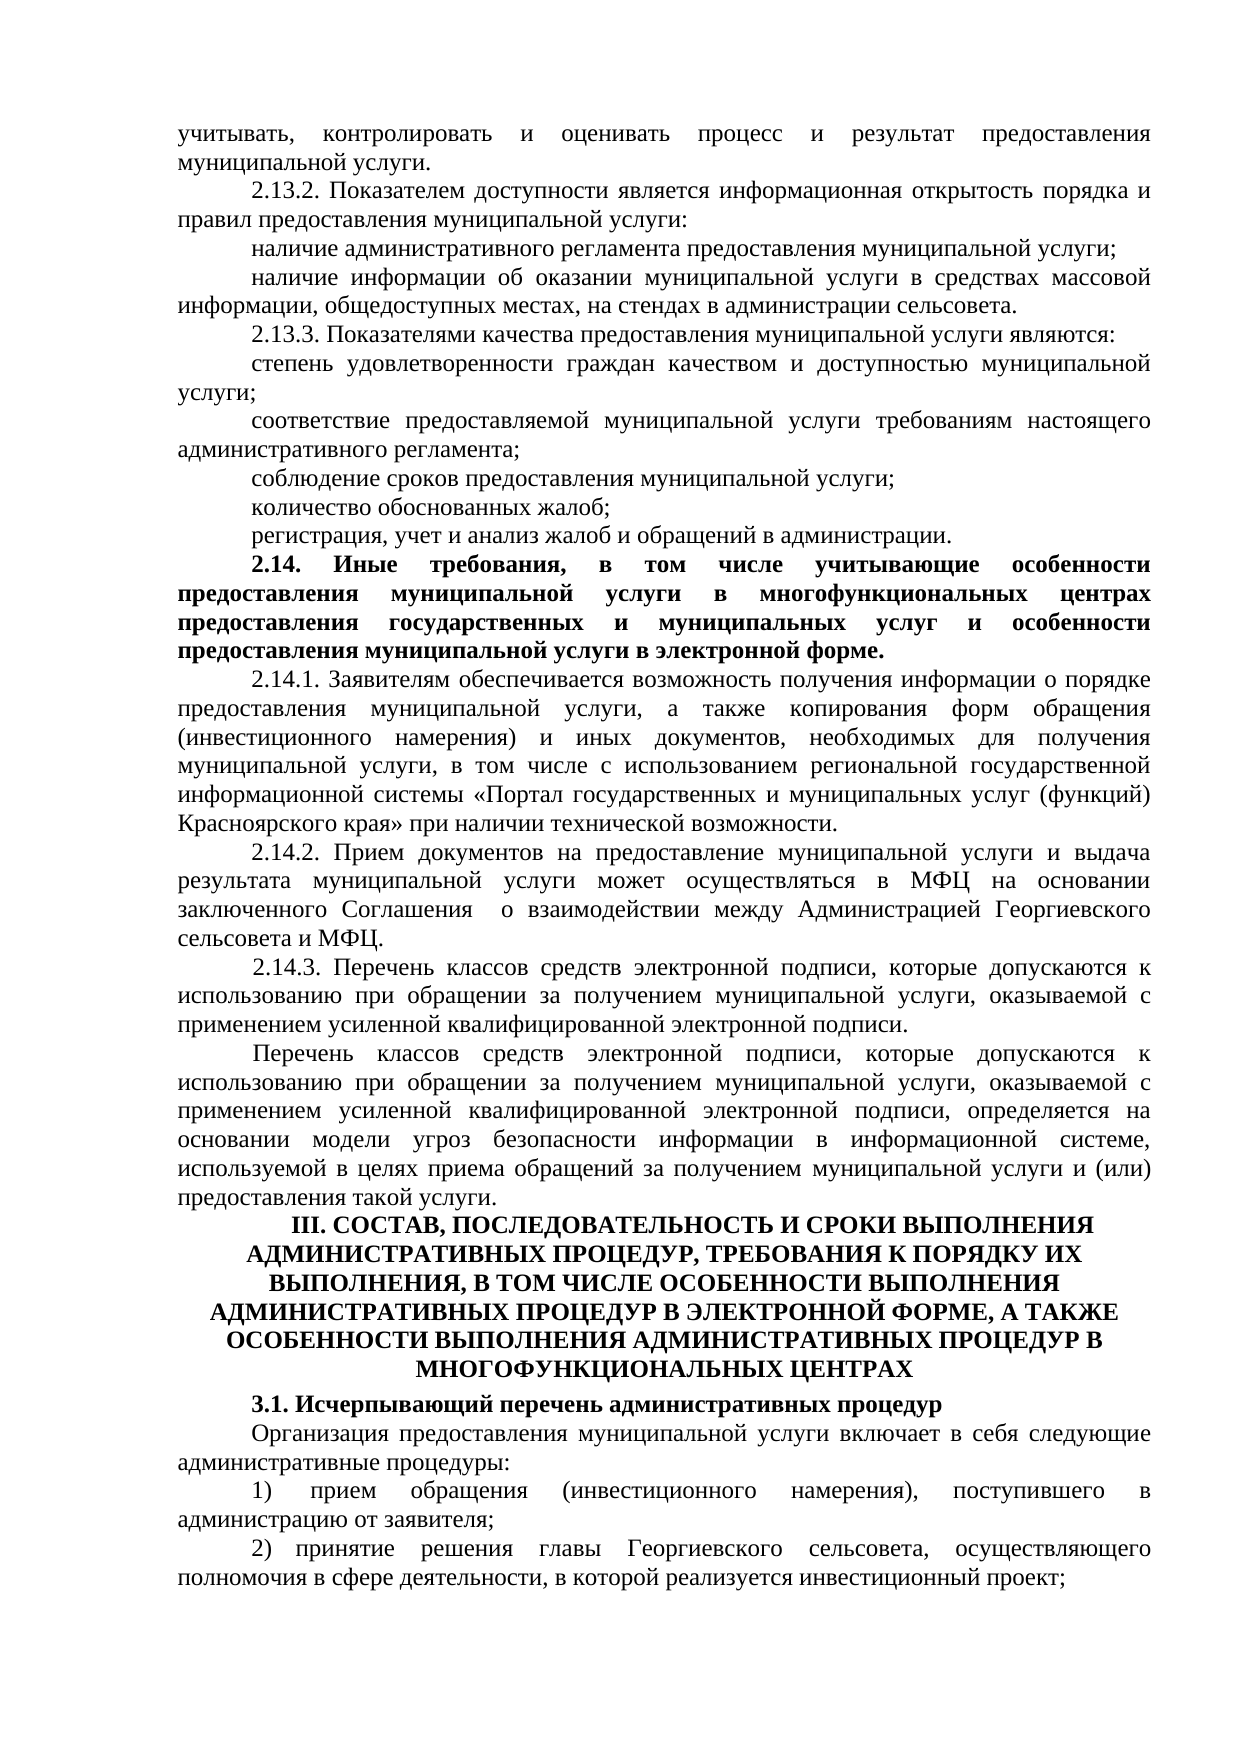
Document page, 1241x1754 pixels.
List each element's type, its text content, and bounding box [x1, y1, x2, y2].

text соответствие предоставляемой муниципальной услуги требованиям настоящего административного регламента; [177, 406, 1152, 463]
text наличие административного регламента предоставления муниципальной услуги; [177, 233, 1152, 262]
text 2.13.2. Показателем доступности является информационная открытость порядка и правил предоставления муниципальной услуги: [177, 176, 1152, 233]
text 2.14.3. Перечень классов средств электронной подписи, которые допускаются к использованию при обращении за получением муниципальной услуги, оказываемой с применением усиленной квалифицированной электронной подписи. [177, 952, 1152, 1038]
text регистрация, учет и анализ жалоб и обращений в администрации. [177, 521, 1152, 549]
text 2.14.2. Прием документов на предоставление муниципальной услуги и выдача результата муниципальной услуги может осуществляться в МФЦ на основании заключенного Соглашения о взаимодействии между Администрацией Георгиевского сельсовета и МФЦ. [177, 837, 1152, 952]
text степень удовлетворенности граждан качеством и доступностью муниципальной услуги; [177, 348, 1152, 406]
text 2.13.3. Показателями качества предоставления муниципальной услуги являются: [177, 319, 1152, 348]
text 2.14. Иные требования, в том числе учитывающие особенности предоставления муниципальной услуги в многофункциональных центрах предоставления государственных и муниципальных услуг и особенности предоставления муниципальной услуги в электронной форме. [177, 549, 1152, 664]
list прием обращения (инвестиционного намерения), поступившего в администрацию от заявителя; [177, 1476, 1152, 1533]
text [177, 118, 1152, 176]
list 3.1. Исчерпывающий перечень административных процедур [177, 1389, 1152, 1418]
text количество обоснованных жалоб; [177, 492, 1152, 521]
text наличие информации об оказании муниципальной услуги в средствах массовой информации, общедоступных местах, на стендах в администрации сельсовета. [177, 262, 1152, 319]
text Организация предоставления муниципальной услуги включает в себя следующие административные процедуры: [177, 1418, 1152, 1476]
text соблюдение сроков предоставления муниципальной услуги; [177, 463, 1152, 492]
text Перечень классов средств электронной подписи, которые допускаются к использованию при обращении за получением муниципальной услуги, оказываемой с применением усиленной квалифицированной электронной подписи, определяется на основании модели угроз безопасности информации в информационной системе, используемой в целях приема обращений за получением муниципальной услуги и (или) предоставления такой услуги. [177, 1038, 1152, 1211]
text 2.14.1. Заявителям обеспечивается возможность получения информации о порядке предоставления муниципальной услуги, а также копирования форм обращения (инвестиционного намерения) и иных документов, необходимых для получения муниципальной услуги, в том числе с использованием региональной государственной информационной системы «Портал государственных и муниципальных услуг (функций) Красноярского края» при наличии технической возможности. [177, 664, 1152, 837]
text III. СОСТАВ, ПОСЛЕДОВАТЕЛЬНОСТЬ И СРОКИ ВЫПОЛНЕНИЯ АДМИНИСТРАТИВНЫХ ПРОЦЕДУР, ТРЕБОВАНИЯ К ПОРЯДКУ ИХ ВЫПОЛНЕНИЯ, В ТОМ ЧИСЛЕ ОСОБЕННОСТИ ВЫПОЛНЕНИЯ АДМИНИСТРАТИВНЫХ ПРОЦЕДУР В ЭЛЕКТРОННОЙ ФОРМЕ, А ТАКЖЕ ОСОБЕННОСТИ ВЫПОЛНЕНИЯ АДМИНИСТРАТИВНЫХ ПРОЦЕДУР В МНОГОФУНКЦИОНАЛЬНЫХ ЦЕНТРАХ [177, 1211, 1152, 1383]
list принятие решения главы Георгиевского сельсовета, осуществляющего полномочия в сфере деятельности, в которой реализуется инвестиционный проект; [177, 1533, 1152, 1591]
